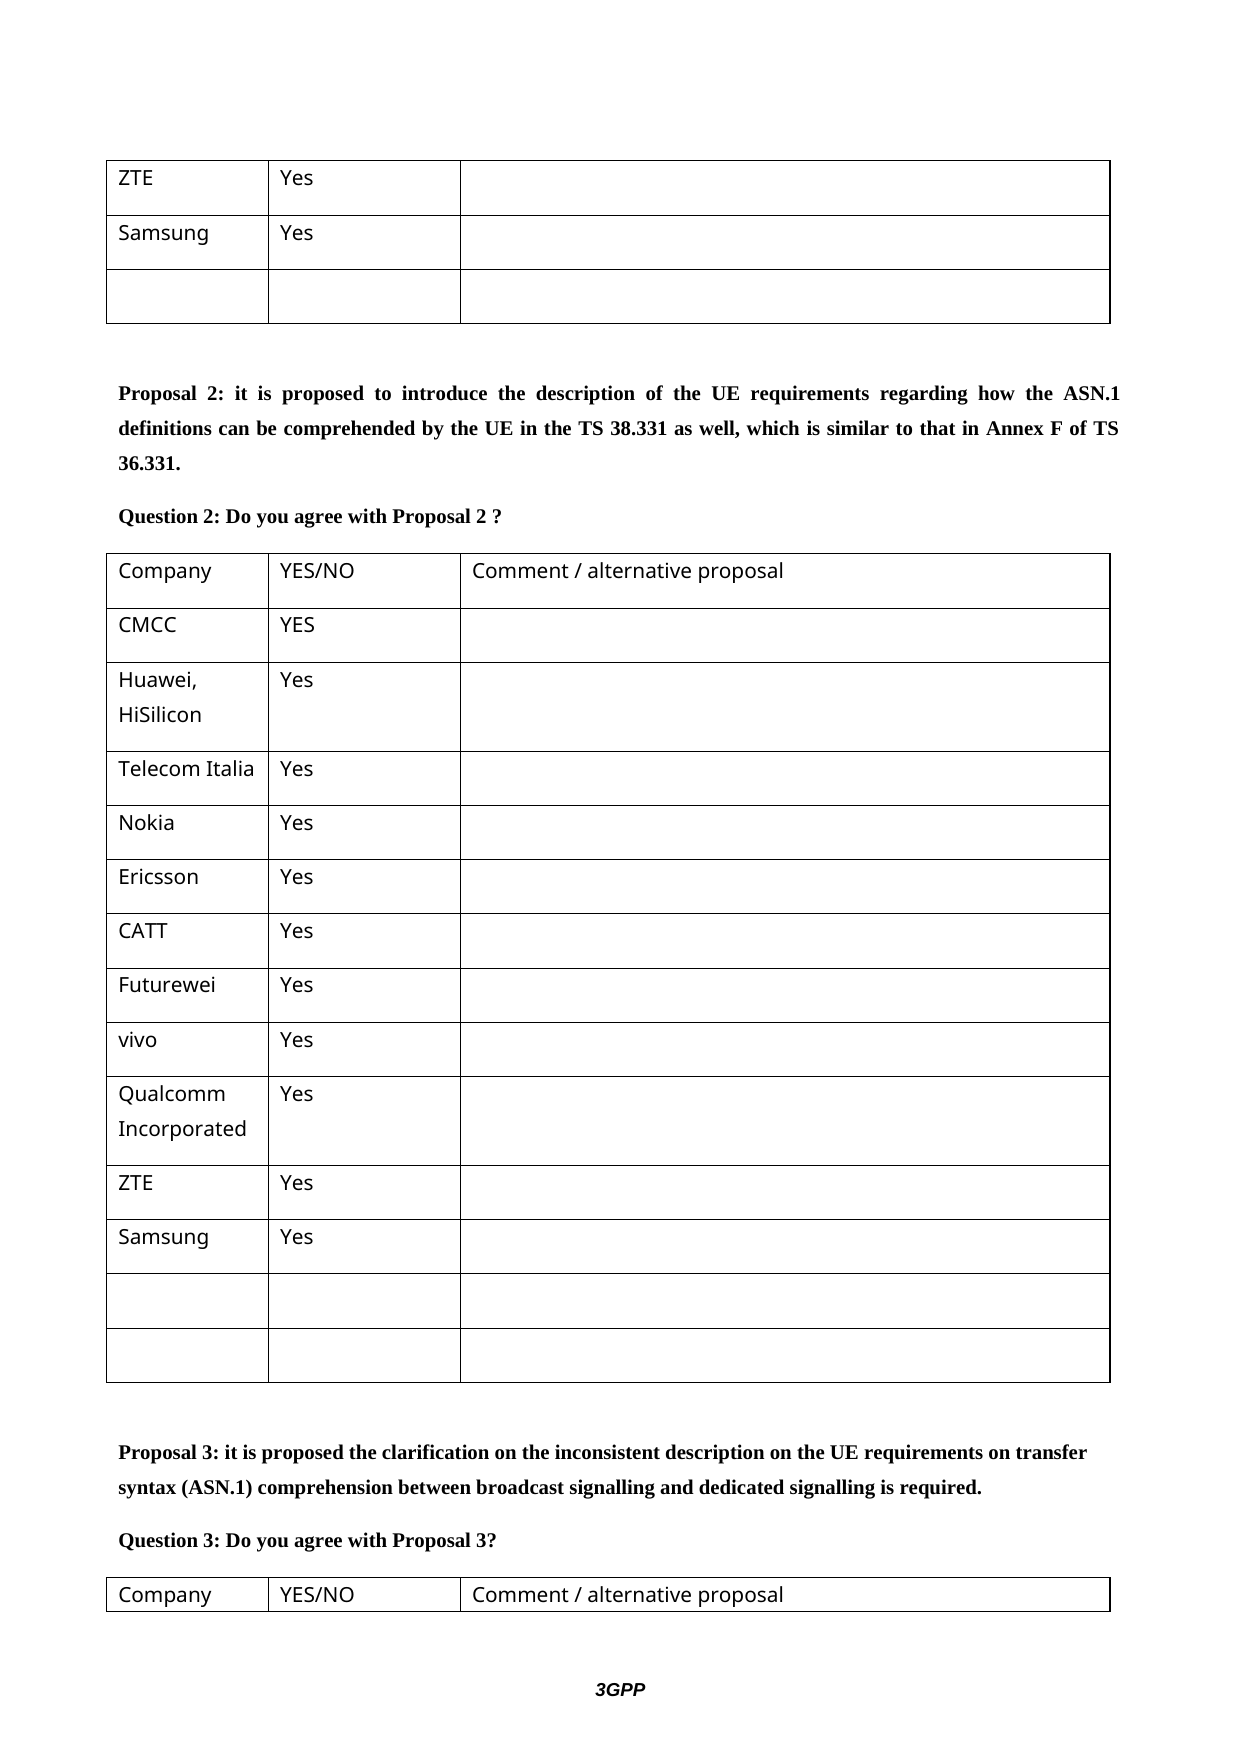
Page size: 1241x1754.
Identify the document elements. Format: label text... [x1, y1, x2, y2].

table_cell [461, 1220, 1109, 1273]
table_cell [461, 969, 1109, 1022]
table_cell [269, 1220, 460, 1273]
table_cell [269, 161, 460, 214]
table_cell [107, 1274, 268, 1327]
table_cell [461, 860, 1109, 913]
table_cell [269, 1166, 460, 1219]
table_header Company [107, 1578, 268, 1611]
table_cell [461, 914, 1109, 967]
table_cell [107, 1329, 268, 1382]
table_cell [107, 1077, 268, 1165]
text Proposal 2: it is proposed to introduce the description of the UE requirements regarding how the ASN.1 definitions can be comprehended by the UE in the TS 38.331 as well, which is similar to that in Annex F of TS 36.331. [118, 377, 1122, 479]
table_cell [461, 663, 1109, 751]
table_cell [461, 609, 1109, 662]
table_cell [107, 969, 268, 1022]
text Proposal 3: it is proposed the clarification on the inconsistent description on the UE requirements on transfer syntax (ASN.1) comprehension between broadcast signalling and dedicated signalling is required. [118, 1436, 1122, 1503]
table_cell [461, 1166, 1109, 1219]
table_cell [461, 1077, 1109, 1165]
table_cell [269, 1329, 460, 1382]
table_cell [107, 1166, 268, 1219]
table_cell YES [269, 609, 460, 662]
table_cell [107, 216, 268, 269]
table_cell [269, 806, 460, 859]
table_cell [107, 860, 268, 913]
table_cell [269, 1077, 460, 1165]
table_cell [461, 270, 1109, 323]
table_cell [461, 216, 1109, 269]
table_header Company [107, 554, 268, 607]
table_cell [107, 1220, 268, 1273]
table_cell [461, 1329, 1109, 1382]
table_cell [269, 270, 460, 323]
table_cell [107, 161, 268, 214]
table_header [461, 1578, 1109, 1611]
table_cell [461, 752, 1109, 805]
table_header YES/NO [269, 554, 460, 607]
table_cell [269, 1274, 460, 1327]
text Question 2: Do you agree with Proposal 2 ? [118, 500, 1122, 533]
table_cell [107, 914, 268, 967]
table_cell Yes [269, 663, 460, 751]
table_cell [461, 1023, 1109, 1076]
text Question 3: Do you agree with Proposal 3? [118, 1524, 1122, 1556]
table_cell [107, 752, 268, 805]
table_cell [269, 914, 460, 967]
table_header YES/NO [269, 1578, 460, 1611]
table_cell [107, 1023, 268, 1076]
table_cell [461, 161, 1109, 214]
table_cell [107, 806, 268, 859]
table_cell [461, 806, 1109, 859]
table_cell [269, 860, 460, 913]
table_cell [461, 1274, 1109, 1327]
table_cell CMCC [107, 609, 268, 662]
table_cell [269, 969, 460, 1022]
table_cell [269, 216, 460, 269]
table_header Comment / alternative proposal [461, 554, 1109, 607]
table_cell Huawei, HiSilicon [107, 663, 268, 751]
table_cell [269, 752, 460, 805]
table_cell [107, 270, 268, 323]
table_cell [269, 1023, 460, 1076]
